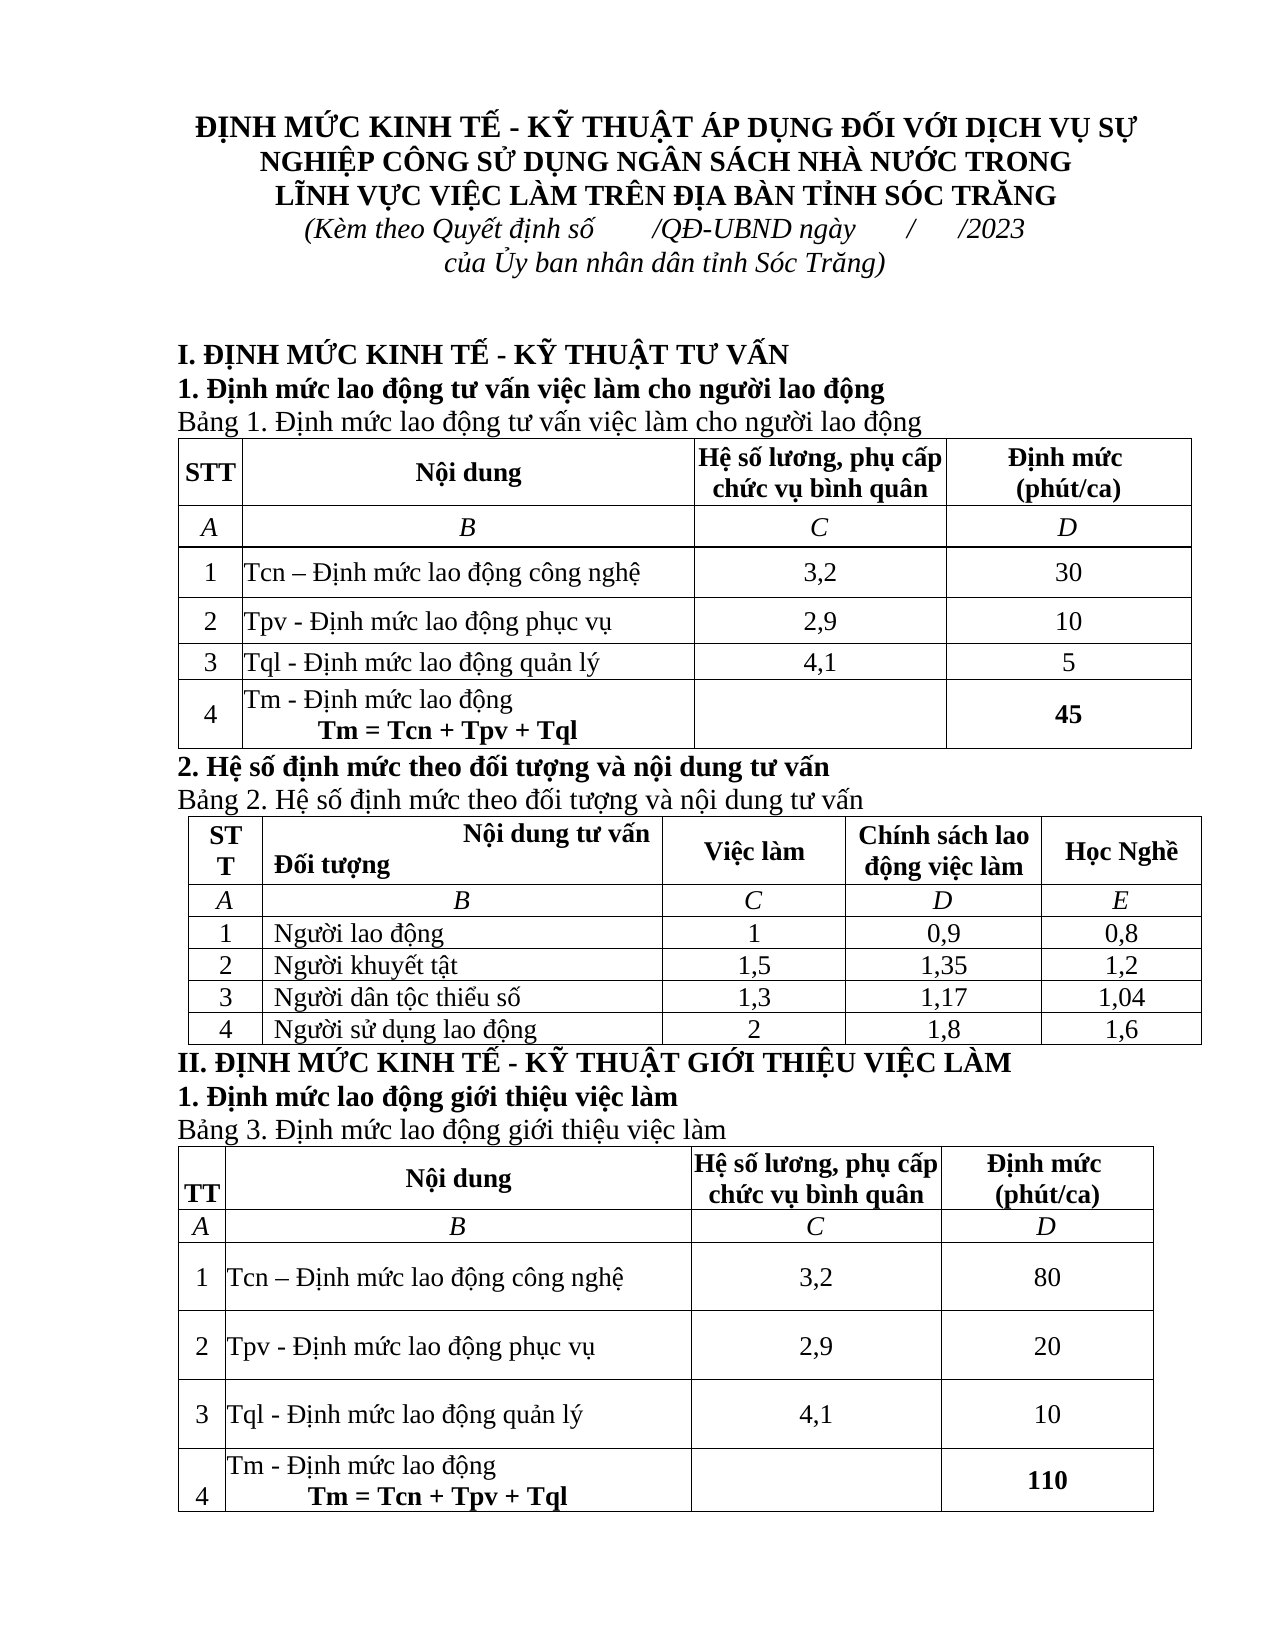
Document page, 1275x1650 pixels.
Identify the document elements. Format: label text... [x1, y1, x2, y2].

table_cell Tcn – Định mức lao động công nghệ [226, 1243, 691, 1310]
table_header Định mức (phút/ca) [942, 1147, 1153, 1209]
table_cell Người dân tộc thiểu số [263, 981, 662, 1012]
table_cell A [179, 506, 242, 546]
text LĨNH VỰC VIỆC LÀM TRÊN ĐỊA BÀN TỈNH SÓC TRĂNG [177, 178, 1155, 212]
table_cell 80 [942, 1243, 1153, 1310]
table_cell 4,1 [695, 644, 946, 679]
table_cell 1,5 [663, 949, 845, 980]
table_cell 4 [179, 680, 242, 748]
table_header Nội dung tư vấn Đối tượng [263, 817, 662, 883]
table_header Hệ số lương, phụ cấp chức vụ bình quân [692, 1147, 941, 1209]
table_cell 20 [942, 1311, 1153, 1379]
table_cell 10 [942, 1380, 1153, 1448]
table_cell A [189, 885, 262, 916]
table_cell Tql - Định mức lao động quản lý [226, 1380, 691, 1448]
table_cell Tcn – Định mức lao động công nghệ [243, 548, 694, 597]
table_cell C [663, 885, 845, 916]
table_cell 2 [179, 598, 242, 643]
table_cell 0,9 [846, 917, 1041, 948]
table_cell Tpv - Định mức lao động phục vụ [226, 1311, 691, 1379]
table_cell B [243, 506, 694, 546]
table_header Nội dung [226, 1147, 691, 1209]
table_cell 3,2 [695, 548, 946, 597]
table_cell D [947, 506, 1191, 546]
table_cell 2 [189, 949, 262, 980]
text ĐỊNH MỨC KINH TẾ - KỸ THUẬT ÁP DỤNG ĐỐI VỚI DỊCH VỤ SỰ NGHIỆP CÔNG SỬ DỤNG NGÂN SÁCH NHÀ NƯỚC TRONG [177, 108, 1155, 178]
text Bảng 1. Định mức lao động tư vấn việc làm cho người lao động [177, 404, 1155, 438]
table_header TT [179, 1147, 225, 1209]
table_header Việc làm [663, 817, 845, 883]
table_cell 1,04 [1042, 981, 1201, 1012]
table_cell [695, 680, 946, 748]
table_cell 3 [179, 644, 242, 679]
table_cell E [1042, 885, 1201, 916]
text II. ĐỊNH MỨC KINH TẾ - KỸ THUẬT GIỚI THIỆU VIỆC LÀM [177, 1045, 1155, 1079]
table_cell 1,2 [1042, 949, 1201, 980]
table_cell 2,9 [695, 598, 946, 643]
table_cell 1 [189, 917, 262, 948]
table_cell 2 [179, 1311, 225, 1379]
table_cell Người khuyết tật [263, 949, 662, 980]
table_cell A [179, 1210, 225, 1242]
table_cell D [846, 885, 1041, 916]
table_cell 1,35 [846, 949, 1041, 980]
table_cell 3 [179, 1380, 225, 1448]
table_cell Người sử dụng lao động [263, 1013, 662, 1044]
table_cell 4,1 [692, 1380, 941, 1448]
table_cell 3 [189, 981, 262, 1012]
table_cell 4 [179, 1449, 225, 1511]
table_header Hệ số lương, phụ cấp chức vụ bình quân [695, 439, 946, 505]
text 1. Định mức lao động giới thiệu việc làm [177, 1079, 1155, 1112]
text Bảng 2. Hệ số định mức theo đối tượng và nội dung tư vấn [177, 782, 1155, 816]
table_cell 1 [179, 1243, 225, 1310]
table_header Học Nghề [1042, 817, 1201, 883]
table_header Định mức (phút/ca) [947, 439, 1191, 505]
table_cell D [942, 1210, 1153, 1242]
text 2. Hệ số định mức theo đối tượng và nội dung tư vấn [177, 749, 1155, 782]
table_cell 10 [947, 598, 1191, 643]
text (Kèm theo Quyết định số /QĐ-UBND ngày / /2023 [177, 212, 1155, 245]
text của Ủy ban nhân dân tỉnh Sóc Trăng) [177, 245, 1155, 279]
table_cell 110 [942, 1449, 1153, 1511]
text I. ĐỊNH MỨC KINH TẾ - KỸ THUẬT TƯ VẤN [177, 337, 1155, 371]
table_cell C [695, 506, 946, 546]
text Bảng 3. Định mức lao động giới thiệu việc làm [177, 1112, 1155, 1146]
table_cell Tm - Định mức lao động Tm = Tcn + Tpv + Tql [226, 1449, 691, 1511]
table_cell Tql - Định mức lao động quản lý [243, 644, 694, 679]
table_header Nội dung [243, 439, 694, 505]
text 1. Định mức lao động tư vấn việc làm cho người lao động [177, 371, 1155, 404]
table_cell 1,17 [846, 981, 1041, 1012]
table_cell 0,8 [1042, 917, 1201, 948]
table_cell Tm - Định mức lao động Tm = Tcn + Tpv + Tql [243, 680, 694, 748]
table_cell 1 [179, 548, 242, 597]
table_header STT [179, 439, 242, 505]
table_cell 1,3 [663, 981, 845, 1012]
table_header Chính sách lao động việc làm [846, 817, 1041, 883]
table_cell 1,8 [846, 1013, 1041, 1044]
table_cell B [226, 1210, 691, 1242]
table_cell B [263, 885, 662, 916]
table_cell 2 [663, 1013, 845, 1044]
table_cell 4 [189, 1013, 262, 1044]
table_cell 45 [947, 680, 1191, 748]
table_cell 5 [947, 644, 1191, 679]
table_cell 3,2 [692, 1243, 941, 1310]
table_cell [692, 1449, 941, 1511]
table_cell 1,6 [1042, 1013, 1201, 1044]
table_cell C [692, 1210, 941, 1242]
table_header STT [189, 817, 262, 883]
table_cell Tpv - Định mức lao động phục vụ [243, 598, 694, 643]
table_cell 1 [663, 917, 845, 948]
table_cell Người lao động [263, 917, 662, 948]
table_cell 30 [947, 548, 1191, 597]
table_cell 2,9 [692, 1311, 941, 1379]
